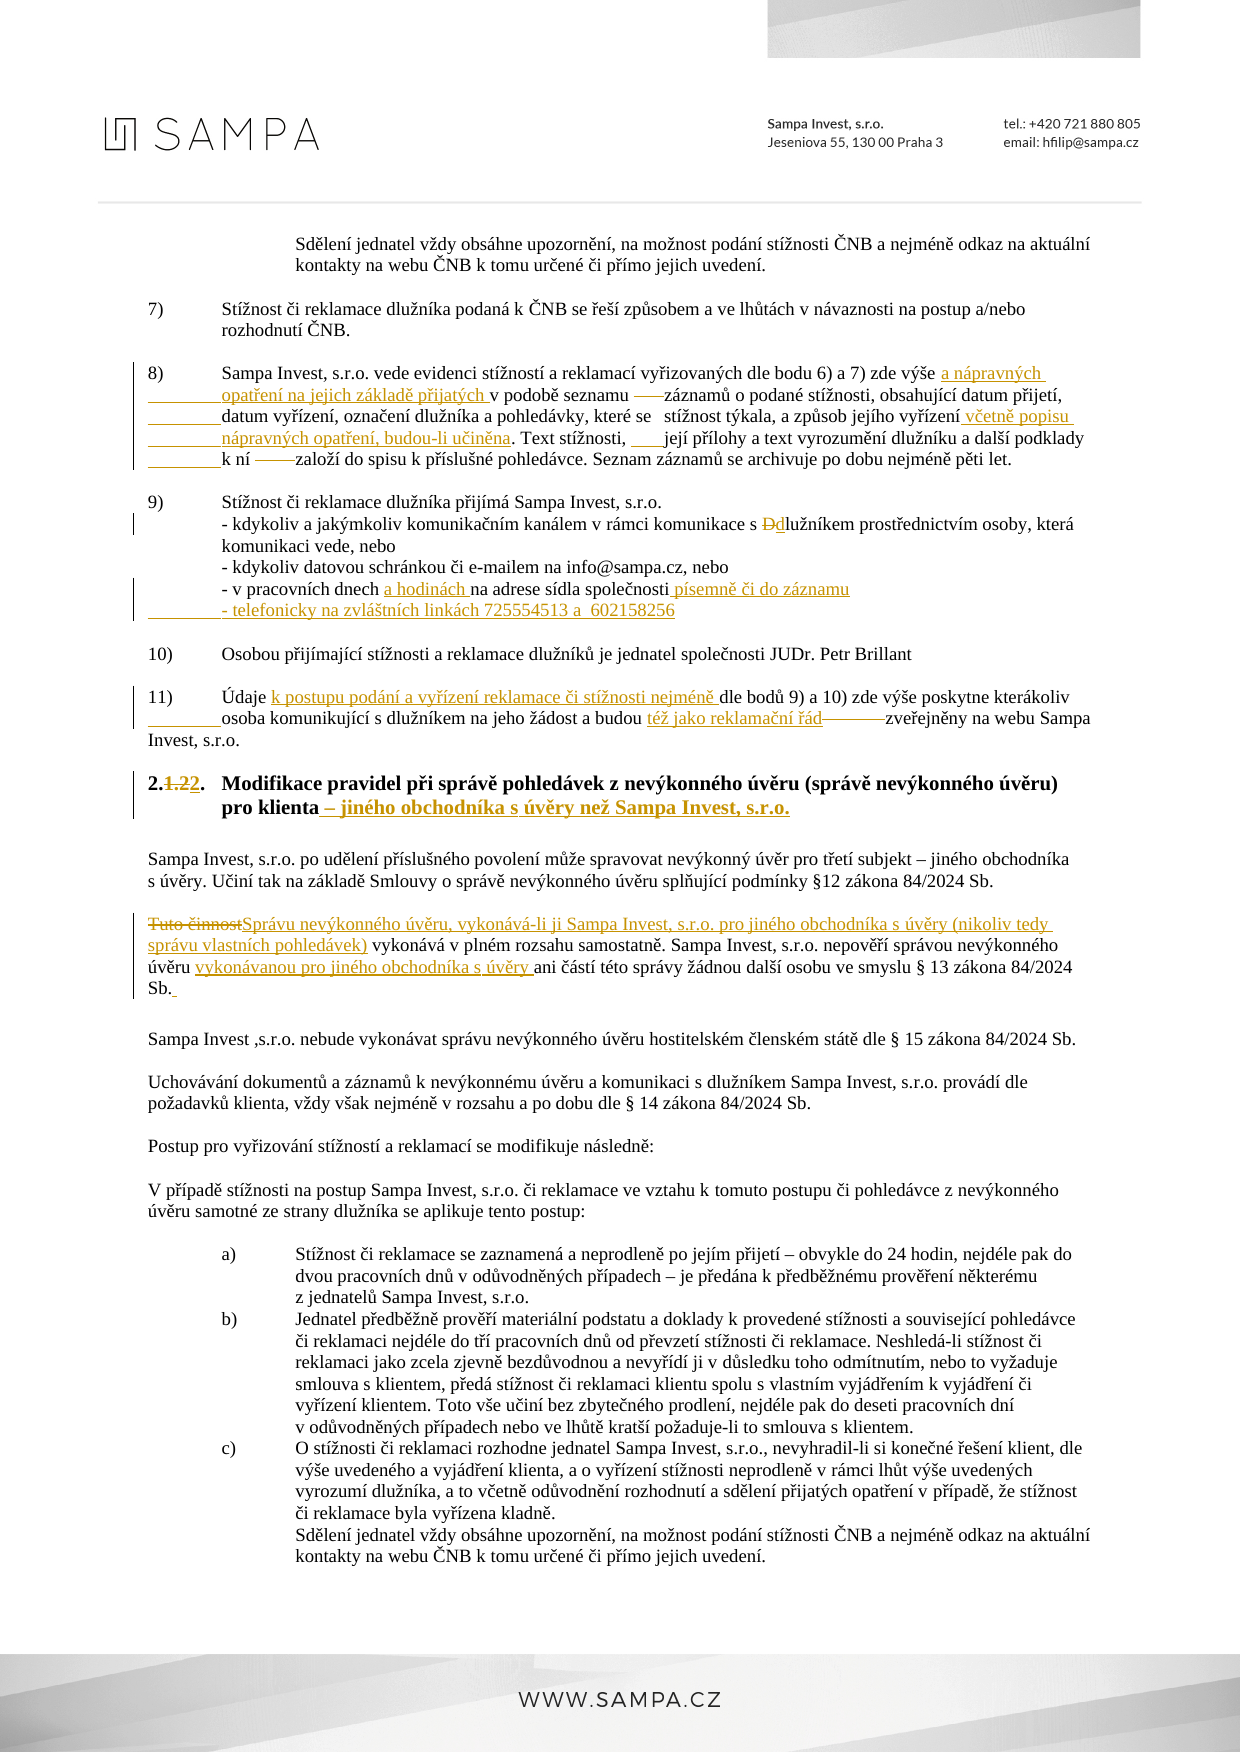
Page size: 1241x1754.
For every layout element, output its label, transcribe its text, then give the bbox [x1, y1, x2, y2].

picture [0, 0, 1240, 1752]
text Sampa Invest, s.r.o. po udělení příslušného povolení může spravovat nevýkonný úvěr pro třetí subjekt – jiného obchodníka s úvěry. Učiní tak na základě Smlouvy o správě nevýkonného úvěru splňující podmínky §12 zákona 84/2024 Sb. [148, 848, 1093, 891]
text Uchovávání dokumentů a záznamů k nevýkonnému úvěru a komunikaci s dlužníkem Sampa Invest, s.r.o. provádí dle požadavků klienta, vždy však nejméně v rozsahu a po dobu dle § 14 zákona 84/2024 Sb. [148, 1071, 1093, 1114]
text - kdykoliv datovou schránkou či e-mailem na info@sampa.cz, nebo [148, 556, 1093, 578]
text 9) Stížnost či reklamace dlužníka přijímá Sampa Invest, s.r.o. [148, 491, 1093, 513]
text 10) Osobou přijímající stížnosti a reklamace dlužníků je jednatel společnosti JUDr. Petr Brillant [148, 642, 1093, 664]
text 11) Údaje dle bodů 9) a 10) zde výše poskytne kterákoliv osoba komunikující s dlužníkem na jeho žádost a budou zveřejněny na webu Sampa Invest, s.r.o. [148, 686, 1093, 750]
text Sdělení jednatel vždy obsáhne upozornění, na možnost podání stížnosti ČNB a nejméně odkaz na aktuální kontakty na webu ČNB k tomu určené či přímo jejich uvedení. [148, 1523, 1093, 1567]
text b) Jednatel předběžně prověří materiální podstatu a doklady k provedené stížnosti a související pohledávce či reklamaci nejdéle do tří pracovních dnů od převzetí stížnosti či reklamace. Neshledá-li stížnost či reklamaci jako zcela zjevně bezdůvodnou a nevyřídí ji v důsledku toho odmítnutím, nebo to vyžaduje smlouva s klientem, předá stížnost či reklamaci klientu spolu s vlastním vyjádřením k vyjádření či vyřízení klientem. Toto vše učiní bez zbytečného prodlení, nejdéle pak do deseti pracovních dní v odůvodněných případech nebo ve lhůtě kratší požaduje-li to smlouva s klientem. [148, 1308, 1093, 1437]
text Postup pro vyřizování stížností a reklamací se modifikuje následně: [148, 1135, 1093, 1157]
subtitle 2.. Modifikace pravidel při správě pohledávek z nevýkonného úvěru (správě nevýkonného úvěru) pro klienta [148, 771, 1093, 819]
text 8) Sampa Invest, s.r.o. vede evidenci stížností a reklamací vyřizovaných dle bodu 6) a 7) zde výše v podobě seznamu záznamů o podané stížnosti, obsahující datum přijetí, datum vyřízení, označení dlužníka a pohledávky, které se stížnost týkala, a způsob jejího vyřízení. Text stížnosti, její přílohy a text vyrozumění dlužníku a další podklady k ní založí do spisu k příslušné pohledávce. Seznam záznamů se archivuje po dobu nejméně pěti let. [148, 362, 1093, 470]
text - kdykoliv a jakýmkoliv komunikačním kanálem v rámci komunikace s lužníkem prostřednictvím osoby, která komunikaci vede, nebo [148, 513, 1093, 556]
text - v pracovních dnech na adrese sídla společnosti [148, 578, 1093, 599]
text 7) Stížnost či reklamace dlužníka podaná k ČNB se řeší způsobem a ve lhůtách v návaznosti na postup a/nebo rozhodnutí ČNB. [148, 297, 1093, 341]
text Sampa Invest ,s.r.o. nebude vykonávat správu nevýkonného úvěru hostitelském členském státě dle § 15 zákona 84/2024 Sb. [148, 1028, 1093, 1049]
text c) O stížnosti či reklamaci rozhodne jednatel Sampa Invest, s.r.o., nevyhradil-li si konečné řešení klient, dle výše uvedeného a vyjádření klienta, a o vyřízení stížnosti neprodleně v rámci lhůt výše uvedených vyrozumí dlužníka, a to včetně odůvodnění rozhodnutí a sdělení přijatých opatření v případě, že stížnost či reklamace byla vyřízena kladně. [148, 1437, 1093, 1523]
text Sdělení jednatel vždy obsáhne upozornění, na možnost podání stížnosti ČNB a nejméně odkaz na aktuální kontakty na webu ČNB k tomu určené či přímo jejich uvedení. [148, 233, 1093, 276]
text a) Stížnost či reklamace se zaznamená a neprodleně po jejím přijetí – obvykle do 24 hodin, nejdéle pak do dvou pracovních dnů v odůvodněných případech – je předána k předběžnému prověření některému z jednatelů Sampa Invest, s.r.o. [148, 1243, 1093, 1308]
text V případě stížnosti na postup Sampa Invest, s.r.o. či reklamace ve vztahu k tomuto postupu či pohledávce z nevýkonného úvěru samotné ze strany dlužníka se aplikuje tento postup: [148, 1178, 1093, 1222]
text vykonává v plném rozsahu samostatně. Sampa Invest, s.r.o. nepověří správou nevýkonného úvěru ani částí této správy žádnou další osobu ve smyslu § 13 zákona 84/2024 Sb. [148, 913, 1093, 999]
